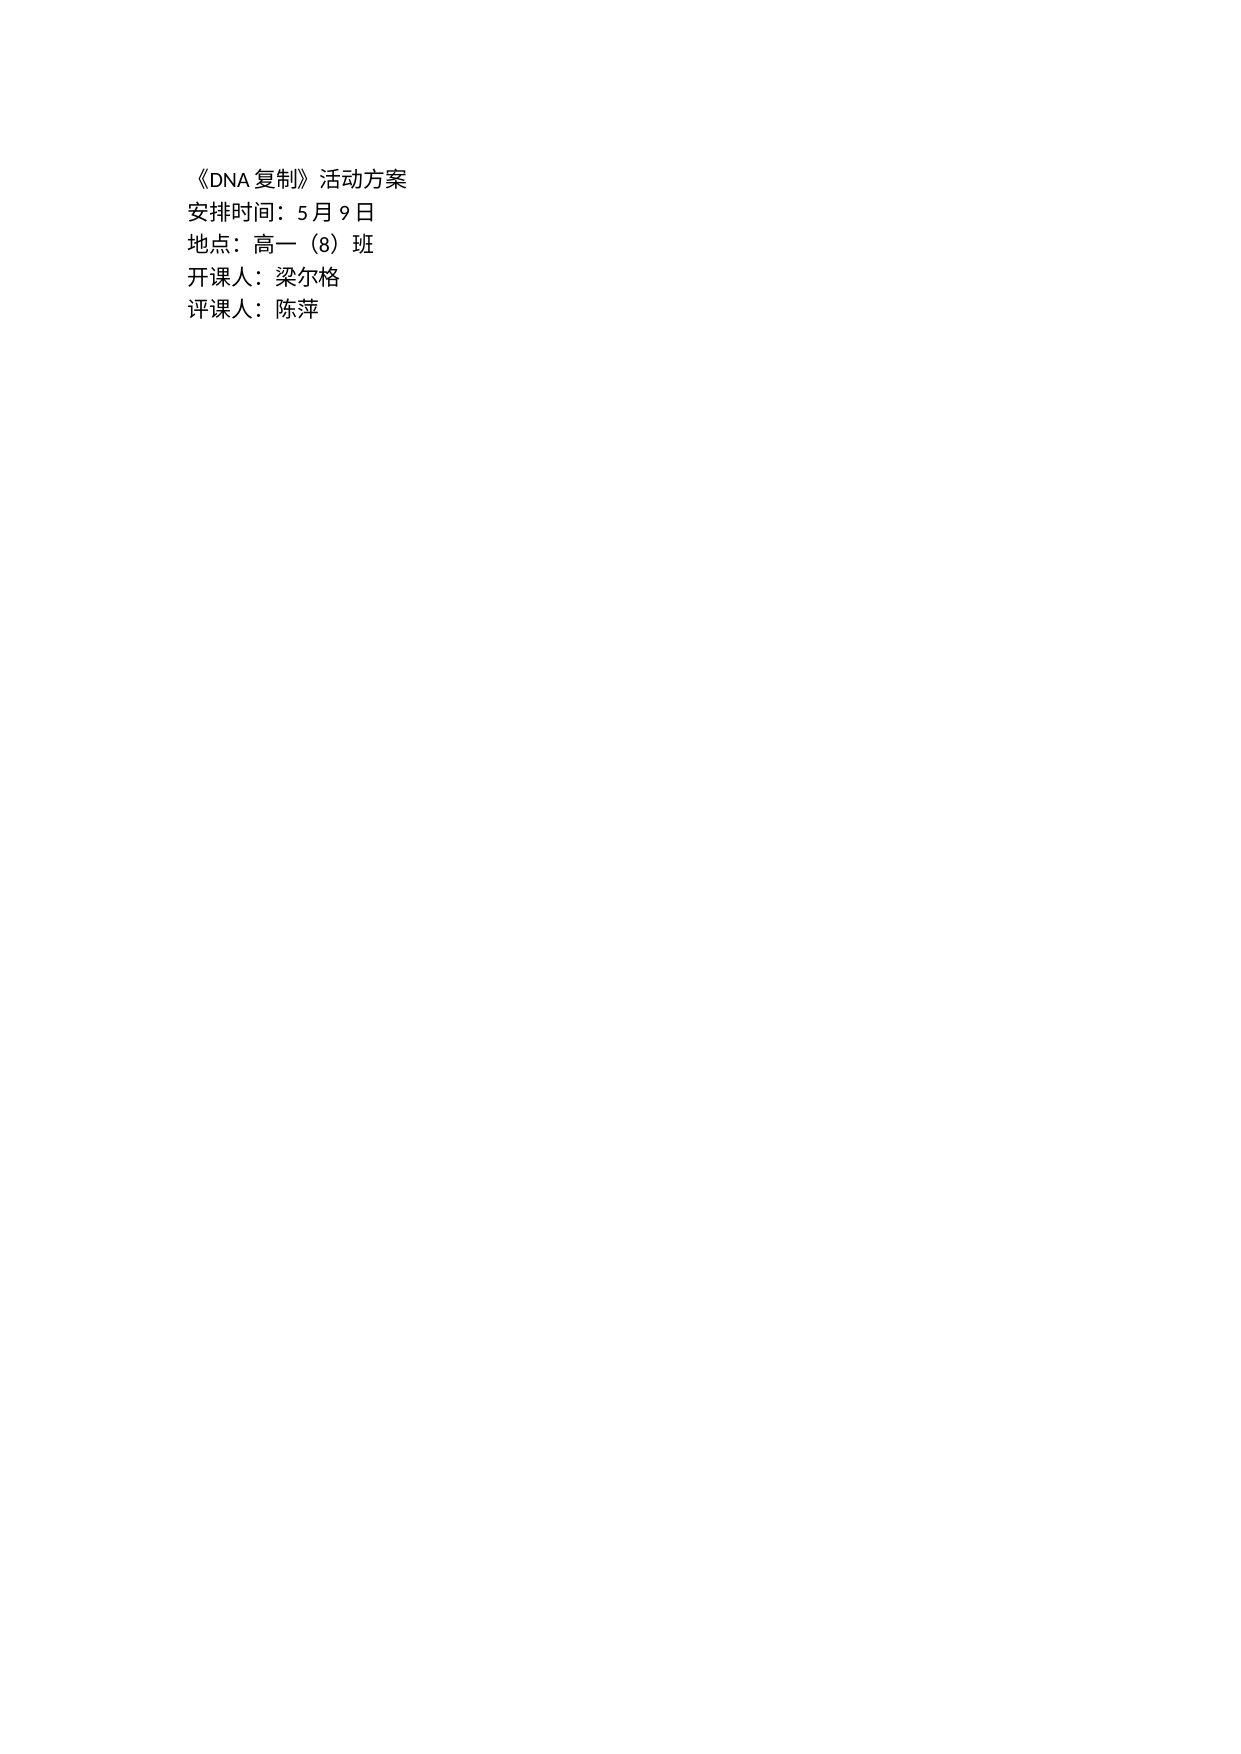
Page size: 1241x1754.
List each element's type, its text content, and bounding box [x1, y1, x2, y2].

text 开课人：梁尔格 [187, 259, 1053, 292]
text 安排时间：5月9日 [187, 194, 1053, 227]
text 地点：高一（8）班 [187, 227, 1053, 259]
text 评课人：陈萍 [187, 292, 1053, 324]
text 《DNA复制》活动方案 [187, 162, 1053, 194]
